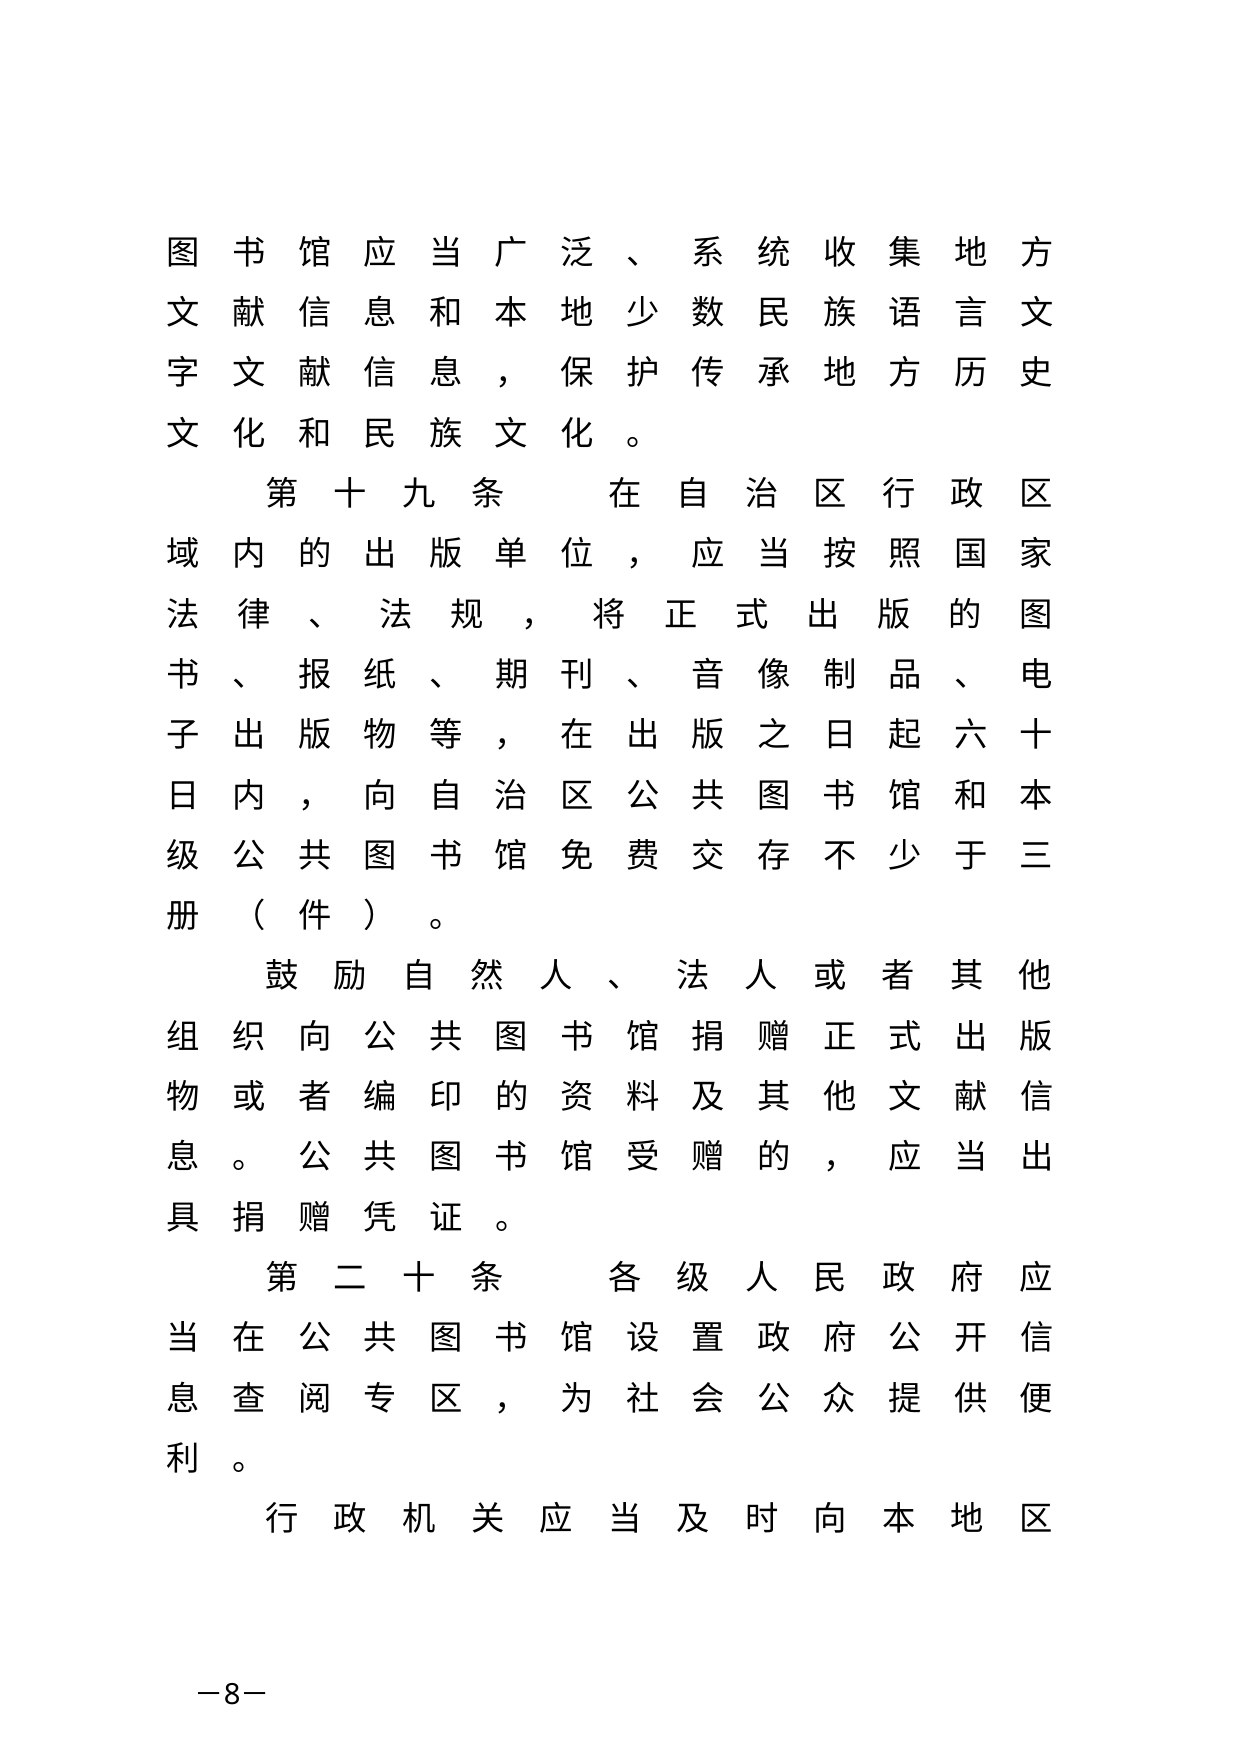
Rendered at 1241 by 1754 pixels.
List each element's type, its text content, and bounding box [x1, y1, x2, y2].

text 第二十条 各级人民政府应当在公共图书馆设置政府公开信息查阅专区，为社会公众提供便利。 [167, 1245, 1085, 1486]
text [167, 219, 1085, 461]
text 第十九条 在自治区行政区域内的出版单位，应当按照国家法律、法规，将正式出版的图书、报纸、期刊、音像制品、电子出版物等，在出版之日起六十日内，向自治区公共图书馆和本级公共图书馆免费交存不少于三册（件）。 [167, 461, 1085, 943]
text 鼓励自然人、法人或者其他组织向公共图书馆捐赠正式出版物或者编印的资料及其他文献信息。公共图书馆受赠的，应当出具捐赠凭证。 [167, 943, 1085, 1245]
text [167, 1486, 1085, 1546]
